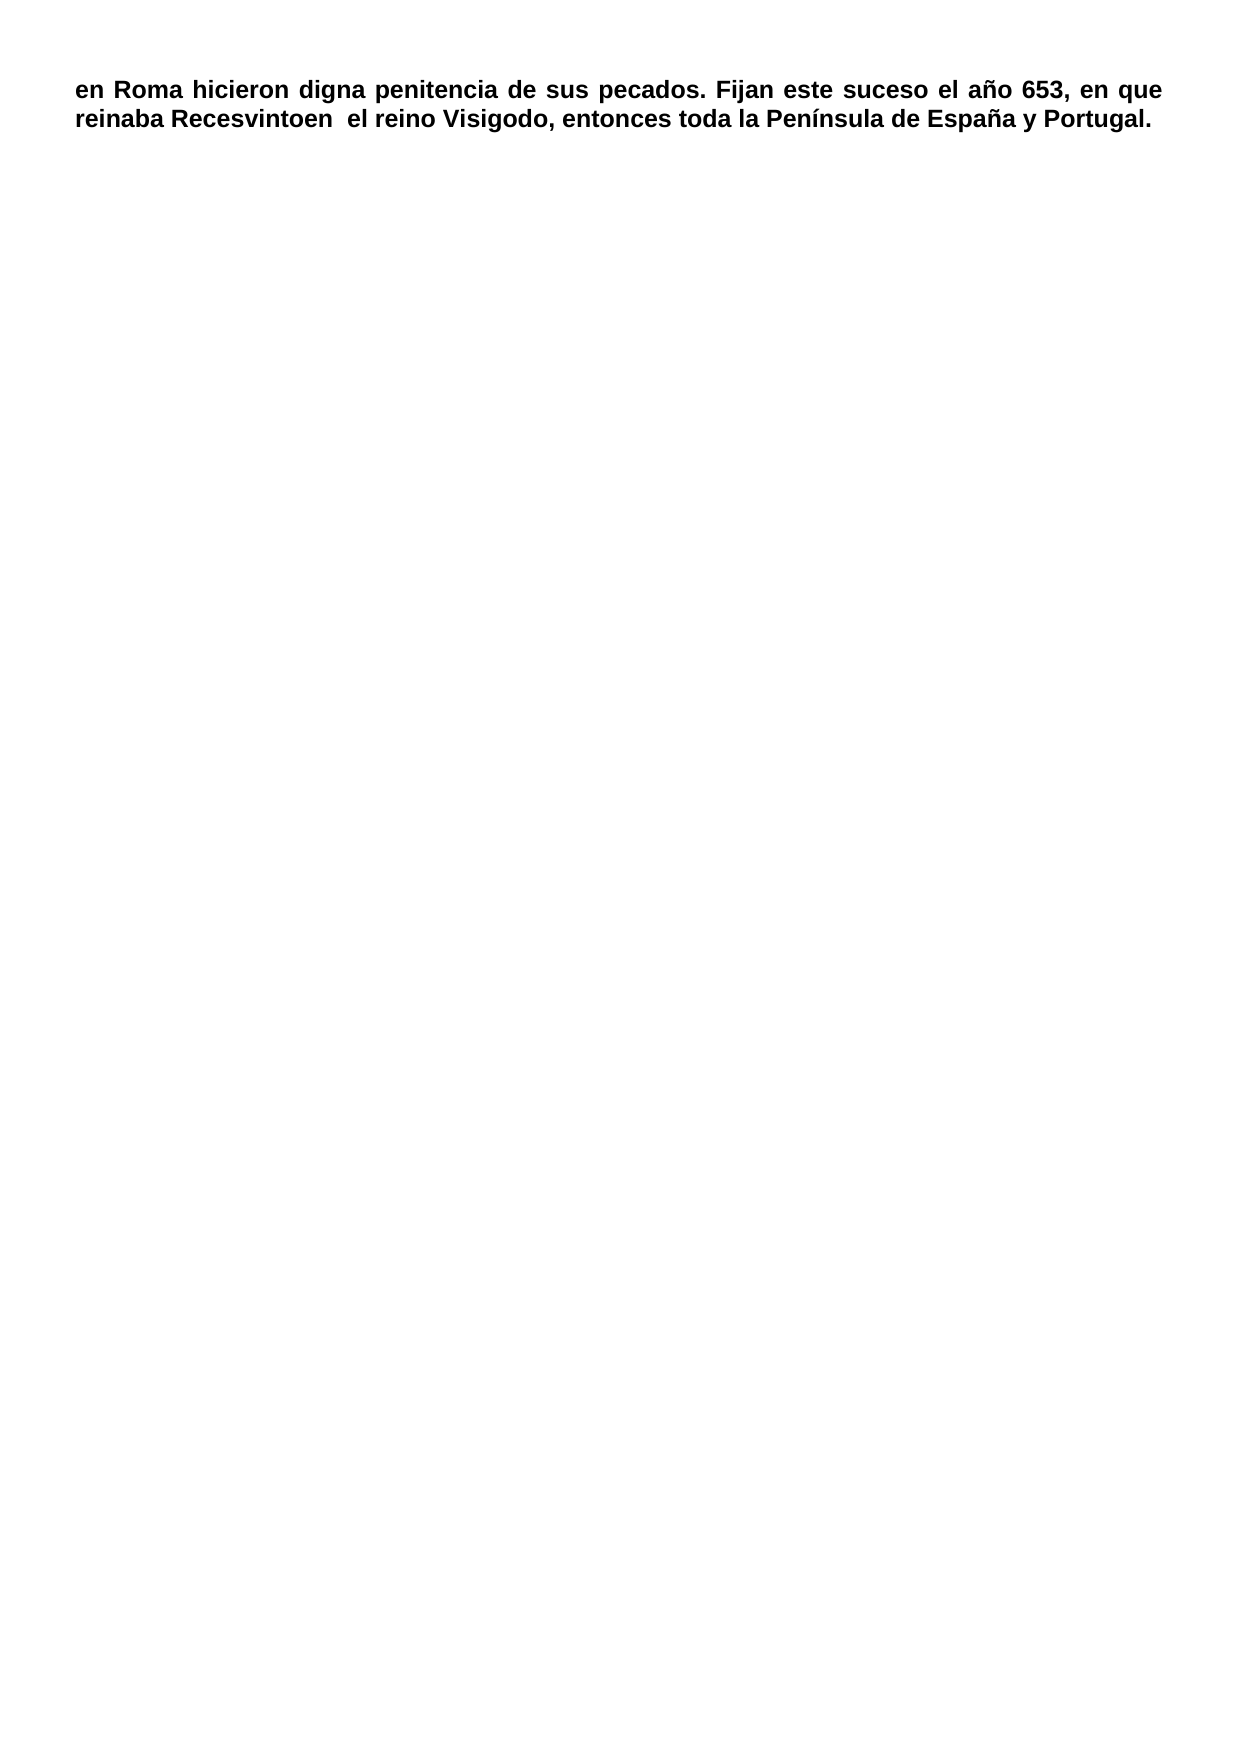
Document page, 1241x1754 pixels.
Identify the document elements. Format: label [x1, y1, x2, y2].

text [75, 75, 1165, 132]
